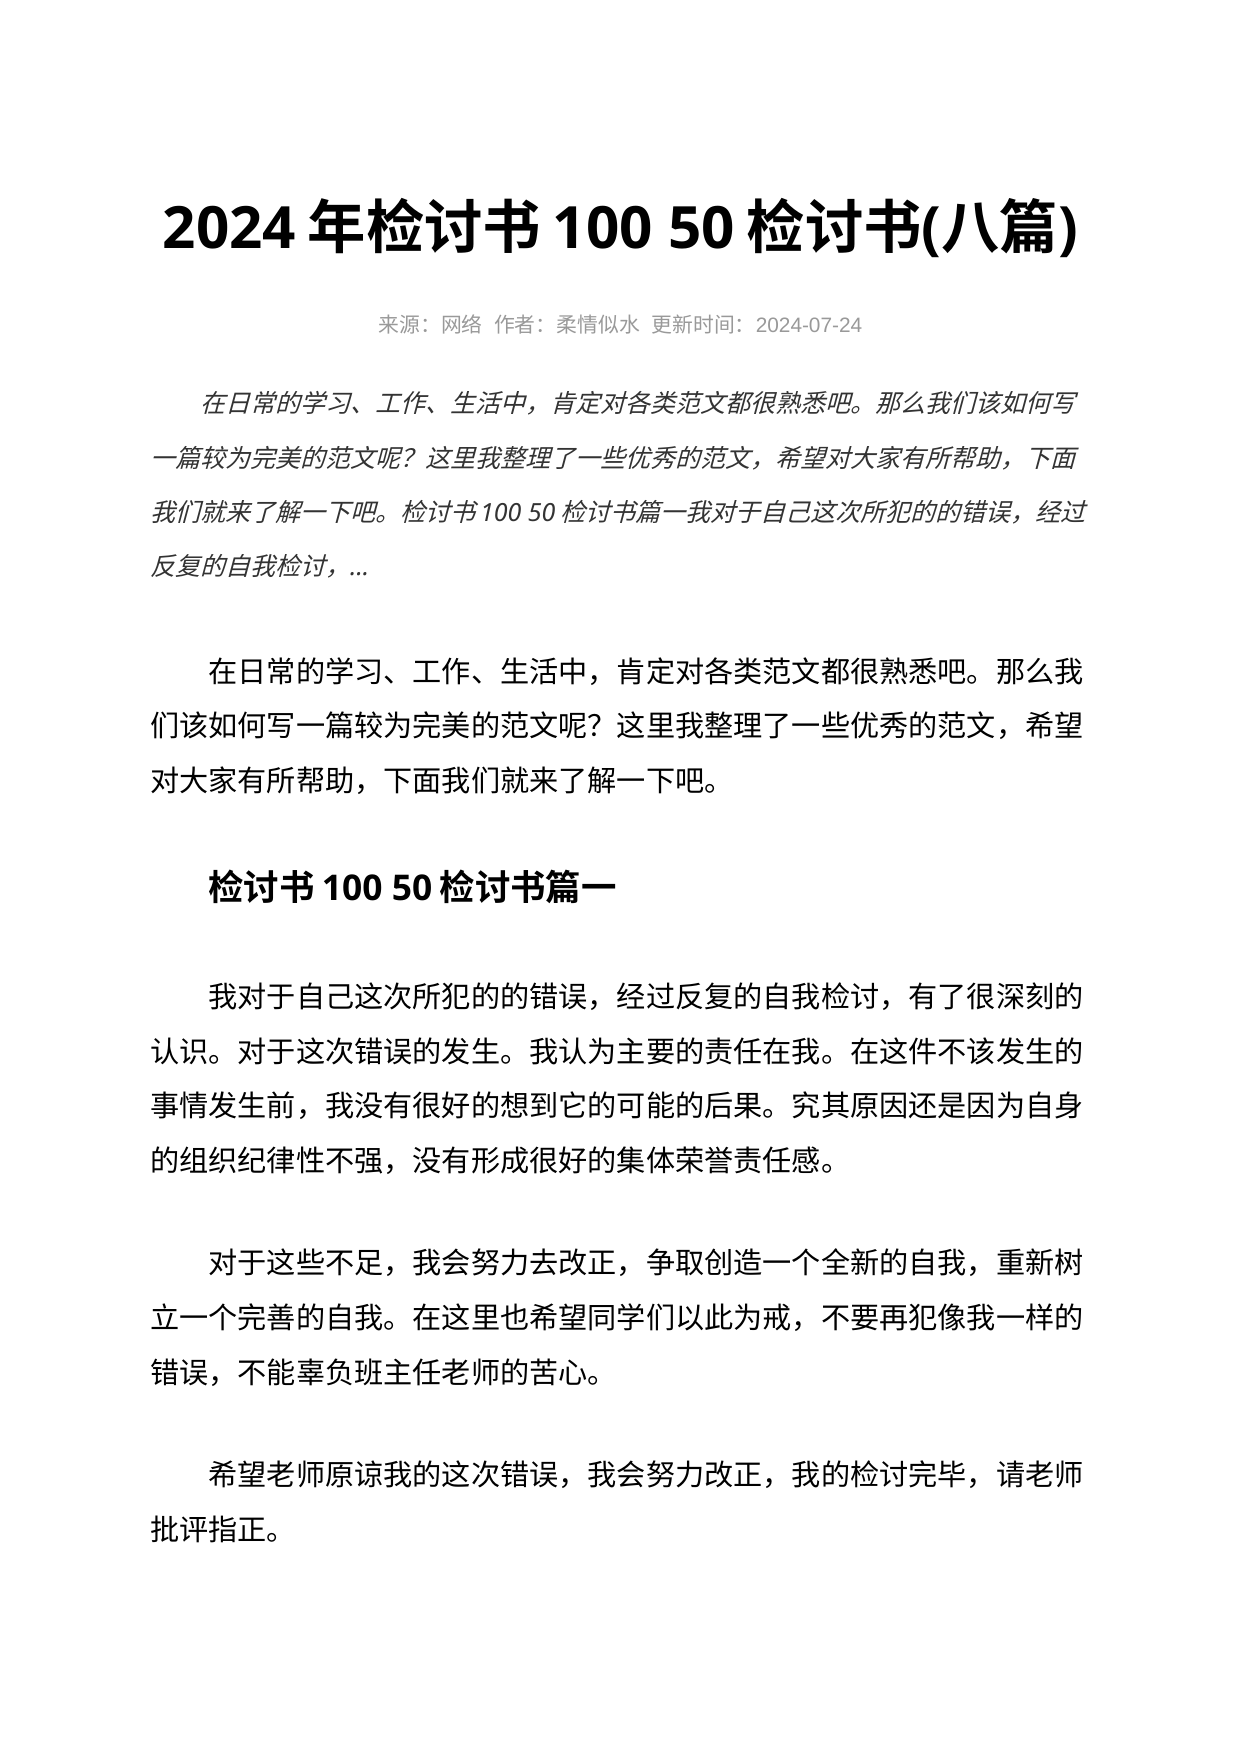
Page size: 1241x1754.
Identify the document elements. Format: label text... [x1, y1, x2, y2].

text 在日常的学习、工作、生活中，肯定对各类范文都很熟悉吧。那么我们该如何写一篇较为完美的范文呢？这里我整理了一些优秀的范文，希望对大家有所帮助，下面我们就来了解一下吧。 [150, 648, 1090, 800]
subtitle 2024年检讨书100 50检讨书(八篇) [150, 181, 1090, 266]
text 对于这些不足，我会努力去改正，争取创造一个全新的自我，重新树立一个完善的自我。在这里也希望同学们以此为戒，不要再犯像我一样的错误，不能辜负班主任老师的苦心。 [150, 1240, 1090, 1392]
text 检讨书100 50检讨书篇一 [150, 860, 1090, 911]
text 来源：网络 作者：柔情似水 更新时间：2024-07-24 [150, 313, 1090, 337]
text 在日常的学习、工作、生活中，肯定对各类范文都很熟悉吧。那么我们该如何写一篇较为完美的范文呢？这里我整理了一些优秀的范文，希望对大家有所帮助，下面我们就来了解一下吧。检讨书100 50检讨书篇一我对于自己这次所犯的的错误，经过反复的自我检讨，... [150, 384, 1090, 583]
text 我对于自己这次所犯的的错误，经过反复的自我检讨，有了很深刻的认识。对于这次错误的发生。我认为主要的责任在我。在这件不该发生的事情发生前，我没有很好的想到它的可能的后果。究其原因还是因为自身的组织纪律性不强，没有形成很好的集体荣誉责任感。 [150, 973, 1090, 1180]
text 希望老师原谅我的这次错误，我会努力改正，我的检讨完毕，请老师批评指正。 [150, 1451, 1090, 1548]
